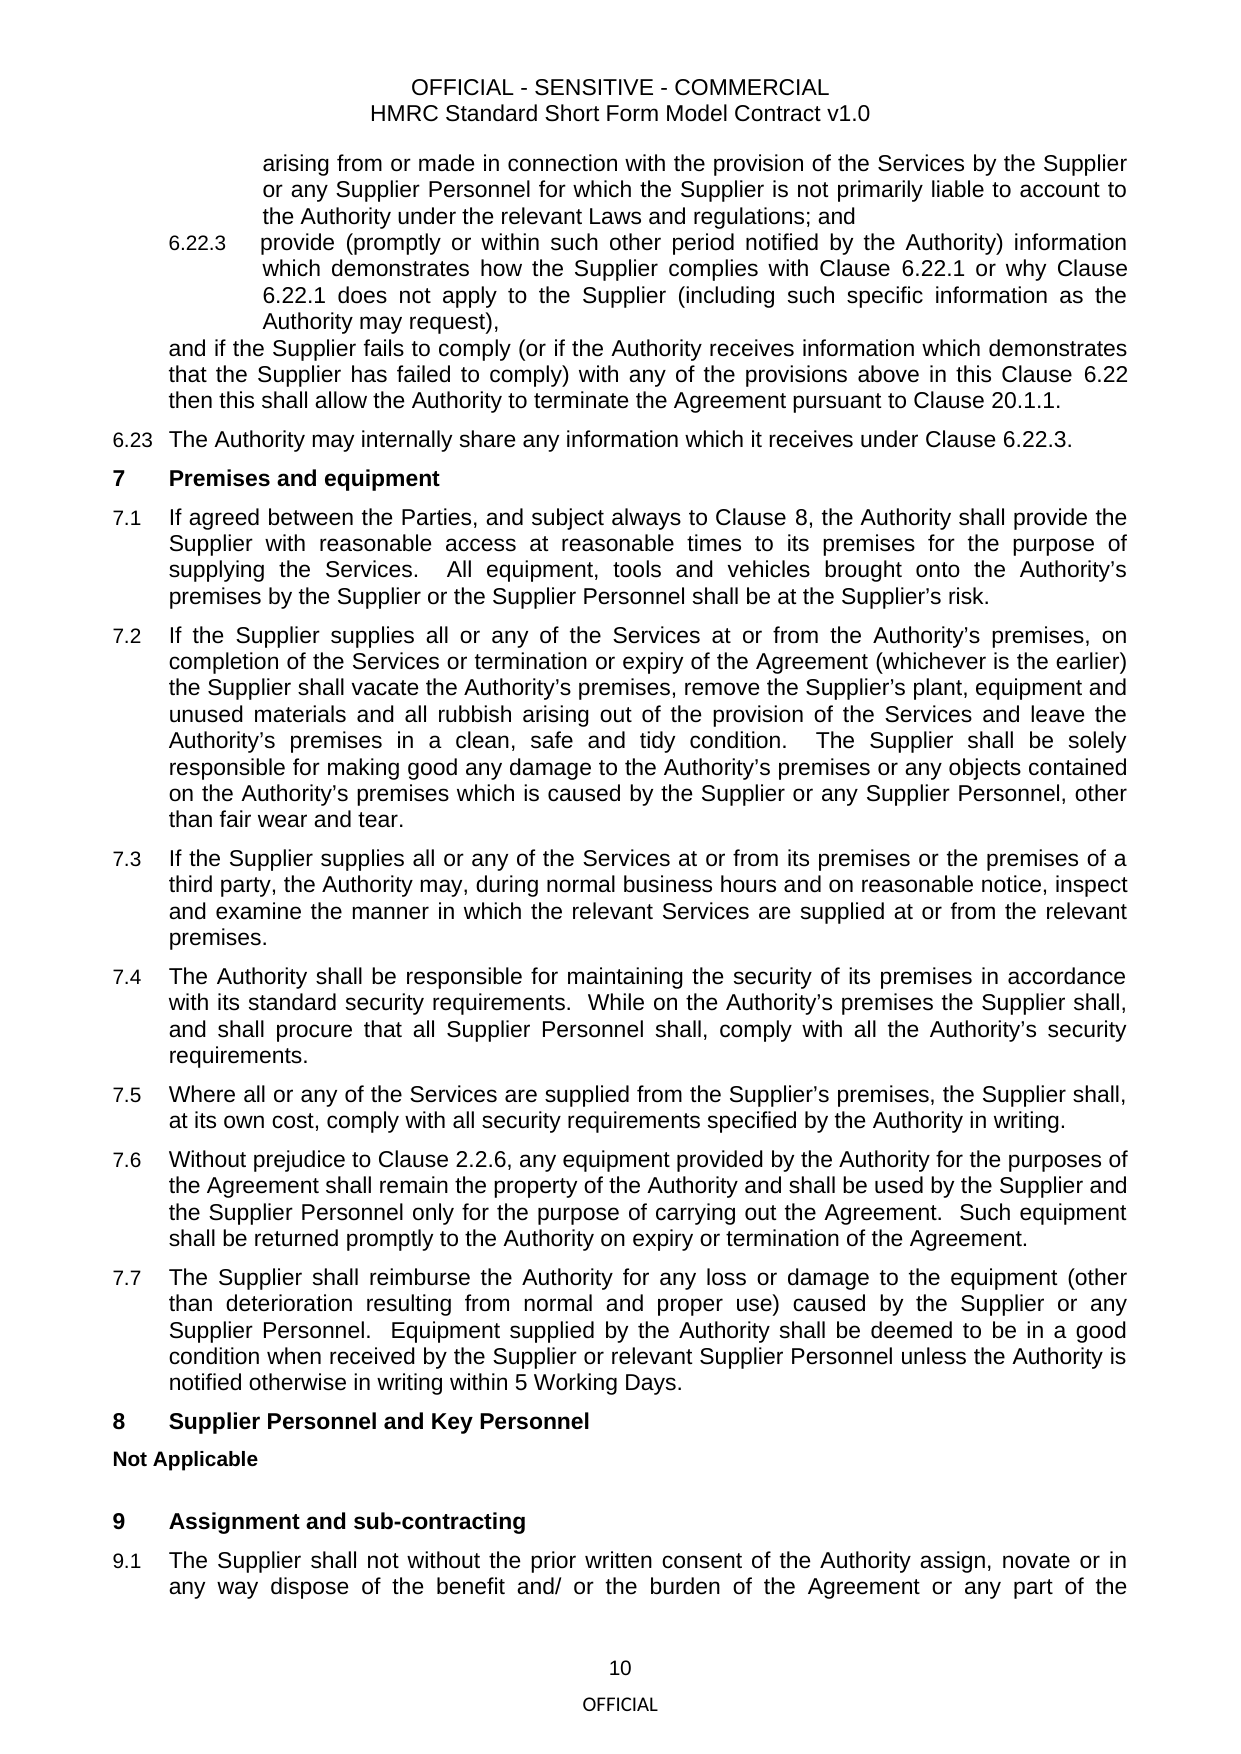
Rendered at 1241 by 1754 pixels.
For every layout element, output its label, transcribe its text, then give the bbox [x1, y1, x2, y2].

list and if the Supplier fails to comply (or if the Authority receives information which demonstrates that the Supplier has failed to comply) with any of the provisions above in this Clause 6.22 then this shall allow the Authority to terminate the Agreement pursuant to Clause 20.2.1. [168, 334, 1128, 413]
subtitle Where all or any of the Services are supplied from the Supplier’s premises, the Supplier shall, at its own cost, comply with all security requirements specified by the Authority in writing. [112, 1081, 1128, 1133]
subtitle Assignment and sub-contracting [112, 1508, 1128, 1534]
text Not Applicable [112, 1447, 1128, 1471]
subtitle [112, 1547, 1128, 1599]
subtitle Premises and equipment [112, 465, 1128, 491]
subtitle The Authority may internally share any information which it receives under Clause 6.22.3. [112, 426, 1128, 452]
subtitle If the Supplier supplies all or any of the Services at or from the Authority’s premises, on completion of the Services or termination or expiry of the Agreement (whichever is the earlier) the Supplier shall vacate the Authority’s premises, remove the Supplier’s plant, equipment and unused materials and all rubbish arising out of the provision of the Services and leave the Authority’s premises in a clean, safe and tidy condition. The Supplier shall be solely responsible for making good any damage to the Authority’s premises or any objects contained on the Authority’s premises which is caused by the Supplier or any Supplier Personnel, other than fair wear and tear. [112, 622, 1128, 832]
subtitle If agreed between the Parties, and subject always to Clause 8, the Authority shall provide the Supplier with reasonable access at reasonable times to its premises for the purpose of supplying the Services. All equipment, tools and vehicles brought onto the Authority’s premises by the Supplier or the Supplier Personnel shall be at the Supplier’s risk. [112, 504, 1128, 609]
subtitle Supplier Personnel and Key Personnel [112, 1408, 1128, 1434]
subtitle If the Supplier supplies all or any of the Services at or from its premises or the premises of a third party, the Authority may, during normal business hours and on reasonable notice, inspect and examine the manner in which the relevant Services are supplied at or from the relevant premises. [112, 845, 1128, 950]
text provide (promptly or within such other period notified by the Authority) information which demonstrates how the Supplier complies with Clause 6.22.1 or why Clause 6.22.1 does not apply to the Supplier (including such specific information as the Authority may request), [168, 229, 1128, 334]
subtitle Without prejudice to Clause 2.2.6, any equipment provided by the Authority for the purposes of the Agreement shall remain the property of the Authority and shall be used by the Supplier and the Supplier Personnel only for the purpose of carrying out the Agreement. Such equipment shall be returned promptly to the Authority on expiry or termination of the Agreement. [112, 1146, 1128, 1251]
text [168, 150, 1128, 229]
subtitle The Supplier shall reimburse the Authority for any loss or damage to the equipment (other than deterioration resulting from normal and proper use) caused by the Supplier or any Supplier Personnel. Equipment supplied by the Authority shall be deemed to be in a good condition when received by the Supplier or relevant Supplier Personnel unless the Authority is notified otherwise in writing within 5 Working Days. [112, 1264, 1128, 1396]
subtitle The Authority shall be responsible for maintaining the security of its premises in accordance with its standard security requirements. While on the Authority’s premises the Supplier shall, and shall procure that all Supplier Personnel shall, comply with all the Authority’s security requirements. [112, 963, 1128, 1068]
